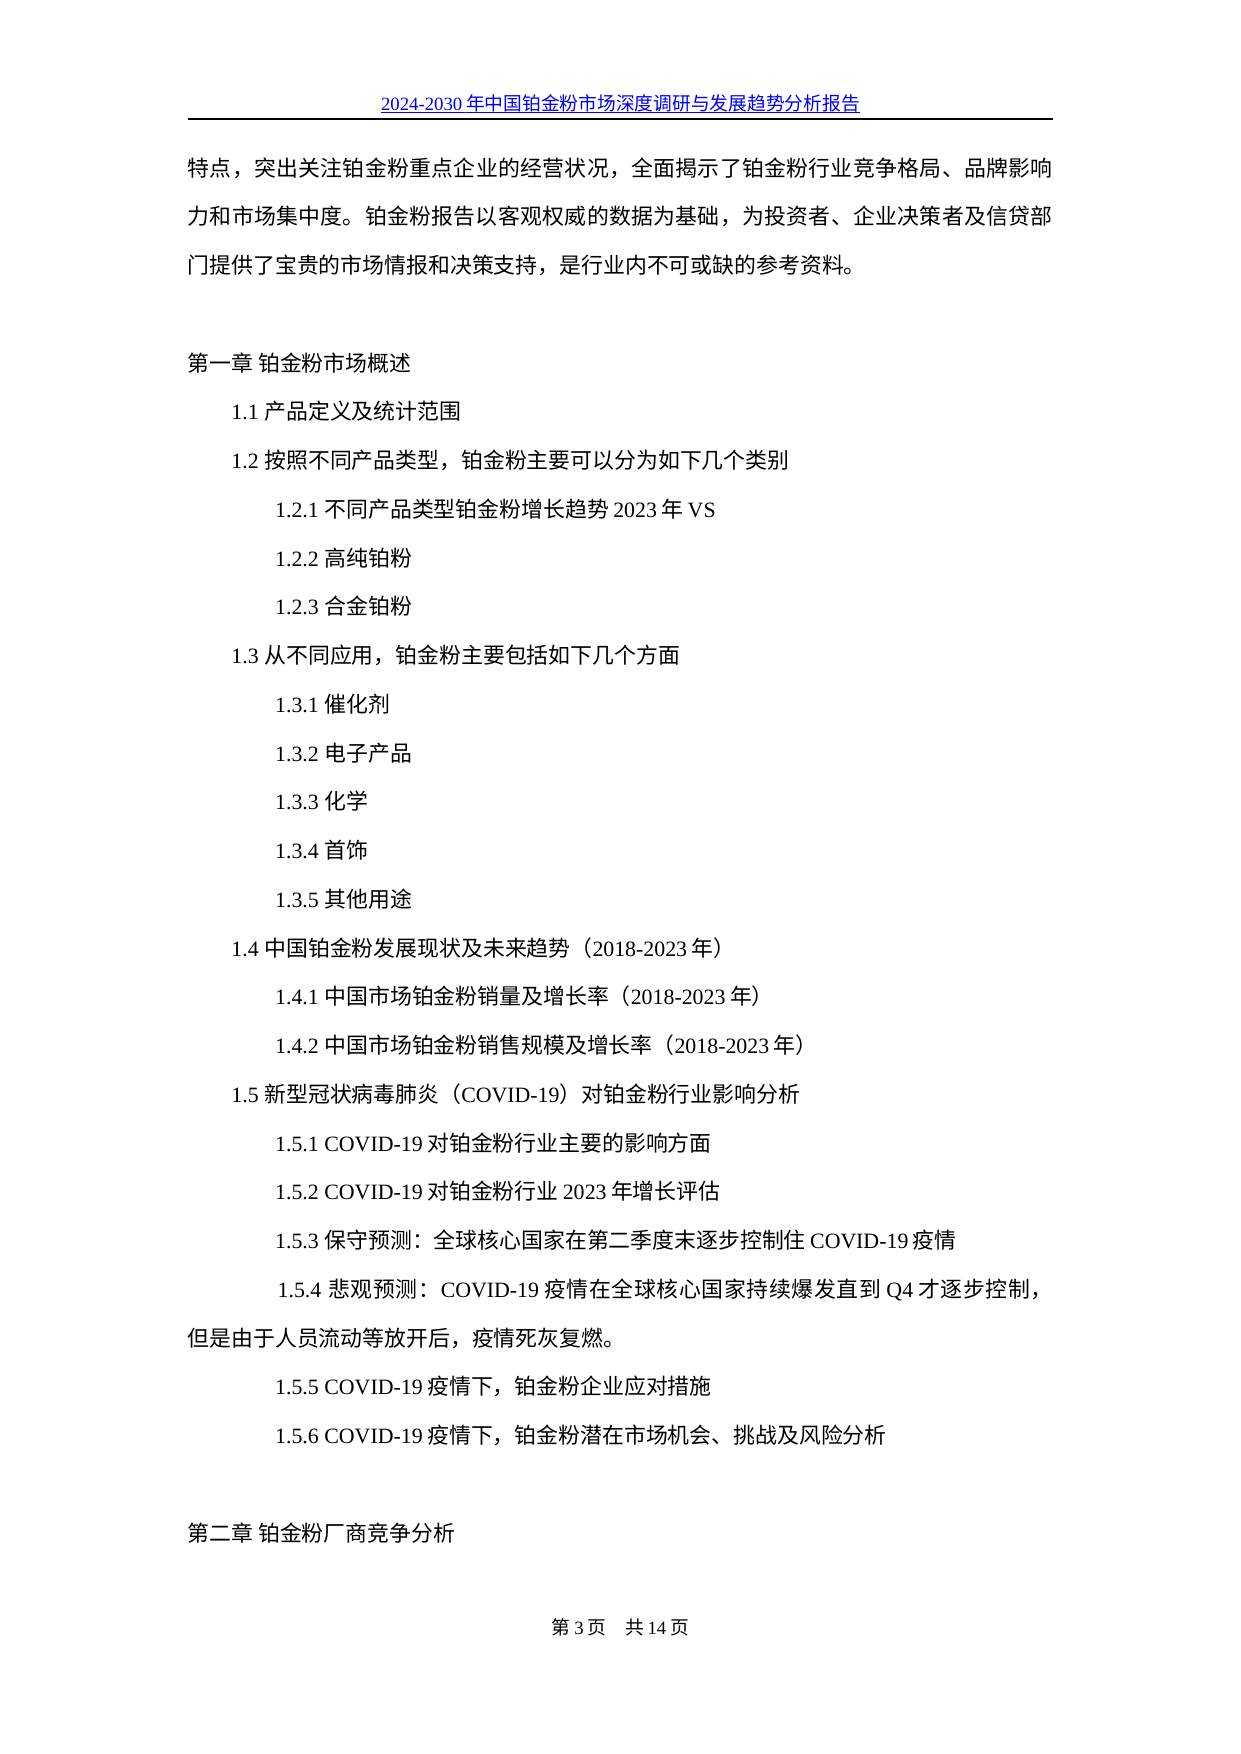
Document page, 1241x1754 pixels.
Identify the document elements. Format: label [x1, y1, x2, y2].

text [187, 150, 1053, 1548]
